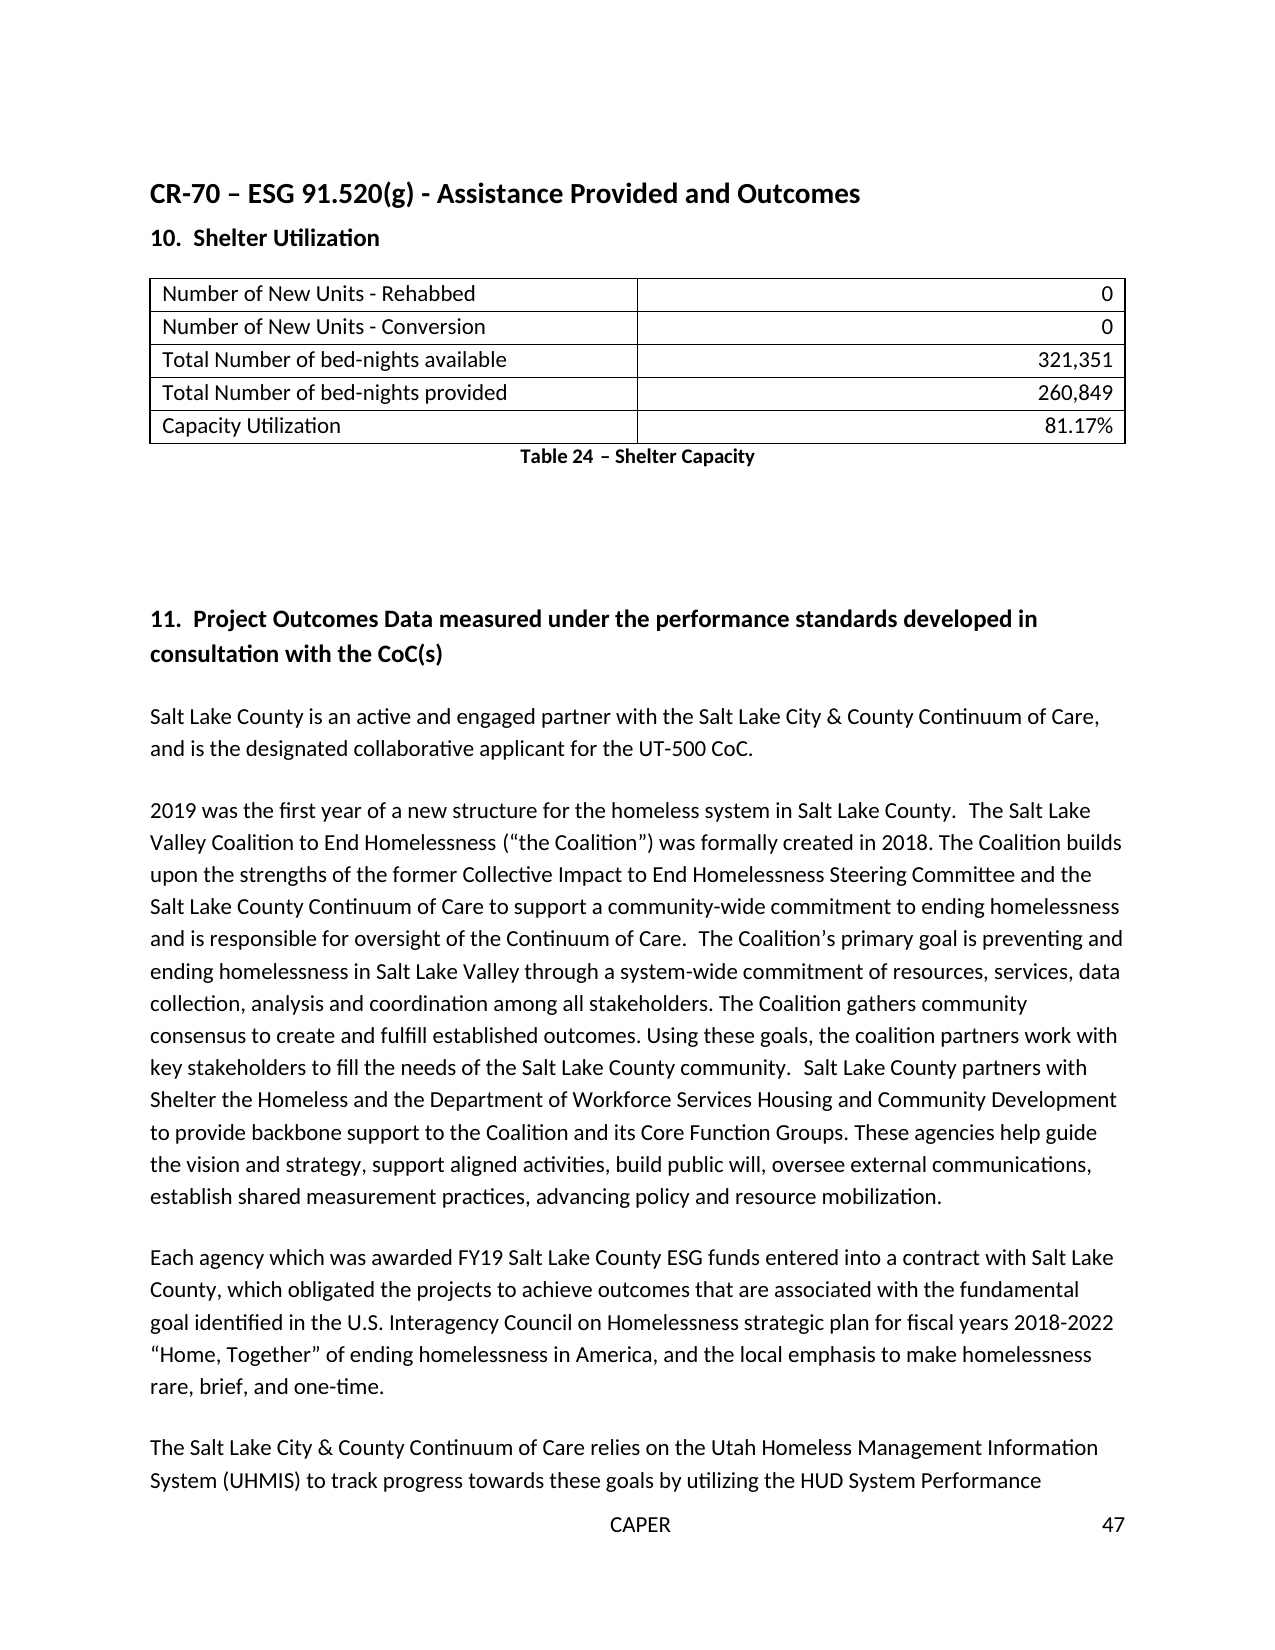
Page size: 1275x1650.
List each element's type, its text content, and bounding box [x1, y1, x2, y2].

table_header 0 [638, 279, 1124, 311]
text 11. Project Outcomes Data measured under the performance standards developed in consultation with the CoC(s) [150, 603, 1125, 669]
table_cell 321,351 [638, 345, 1124, 377]
text Salt Lake County is an active and engaged partner with the Salt Lake City & County Continuum of Care, and is the designated collaborative applicant for the UT-500 CoC. [150, 702, 1125, 762]
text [150, 1433, 1125, 1494]
text Each agency which was awarded FY19 Salt Lake County ESG funds entered into a contract with Salt Lake County, which obligated the projects to achieve outcomes that are associated with the fundamental goal identified in the U.S. Interagency Council on Homelessness strategic plan for fiscal years 2018-2022 “Home, Together” of ending homelessness in America, and the local emphasis to make homelessness rare, brief, and one-time. [150, 1243, 1125, 1400]
table_cell Total Number of bed-nights provided [151, 378, 637, 410]
table_cell 81.17% [638, 411, 1124, 443]
table_cell Number of New Units - Conversion [151, 312, 637, 344]
text Table 24 – Shelter Capacity [150, 444, 1125, 469]
table_header Number of New Units - Rehabbed [151, 279, 637, 311]
table_cell Capacity Utilization [151, 411, 637, 443]
subtitle CR-70 – ESG 91.520(g) - Assistance Provided and Outcomes [150, 175, 1125, 211]
table_cell 260,849 [638, 378, 1124, 410]
table_cell 0 [638, 312, 1124, 344]
text 2019 was the first year of a new structure for the homeless system in Salt Lake County. The Salt Lake Valley Coalition to End Homelessness (“the Coalition”) was formally created in 2018. The Coalition builds upon the strengths of the former Collective Impact to End Homelessness Steering Committee and the Salt Lake County Continuum of Care to support a community-wide commitment to ending homelessness and is responsible for oversight of the Continuum of Care. The Coalition’s primary goal is preventing and ending homelessness in Salt Lake Valley through a system-wide commitment of resources, services, data collection, analysis and coordination among all stakeholders. The Coalition gathers community consensus to create and fulfill established outcomes. Using these goals, the coalition partners work with key stakeholders to fill the needs of the Salt Lake County community. Salt Lake County partners with Shelter the Homeless and the Department of Workforce Services Housing and Community Development to provide backbone support to the Coalition and its Core Function Groups. These agencies help guide the vision and strategy, support aligned activities, build public will, oversee external communications, establish shared measurement practices, advancing policy and resource mobilization. [150, 796, 1125, 1210]
text 10. Shelter Utilization [150, 222, 1125, 253]
table_cell Total Number of bed-nights available [151, 345, 637, 377]
